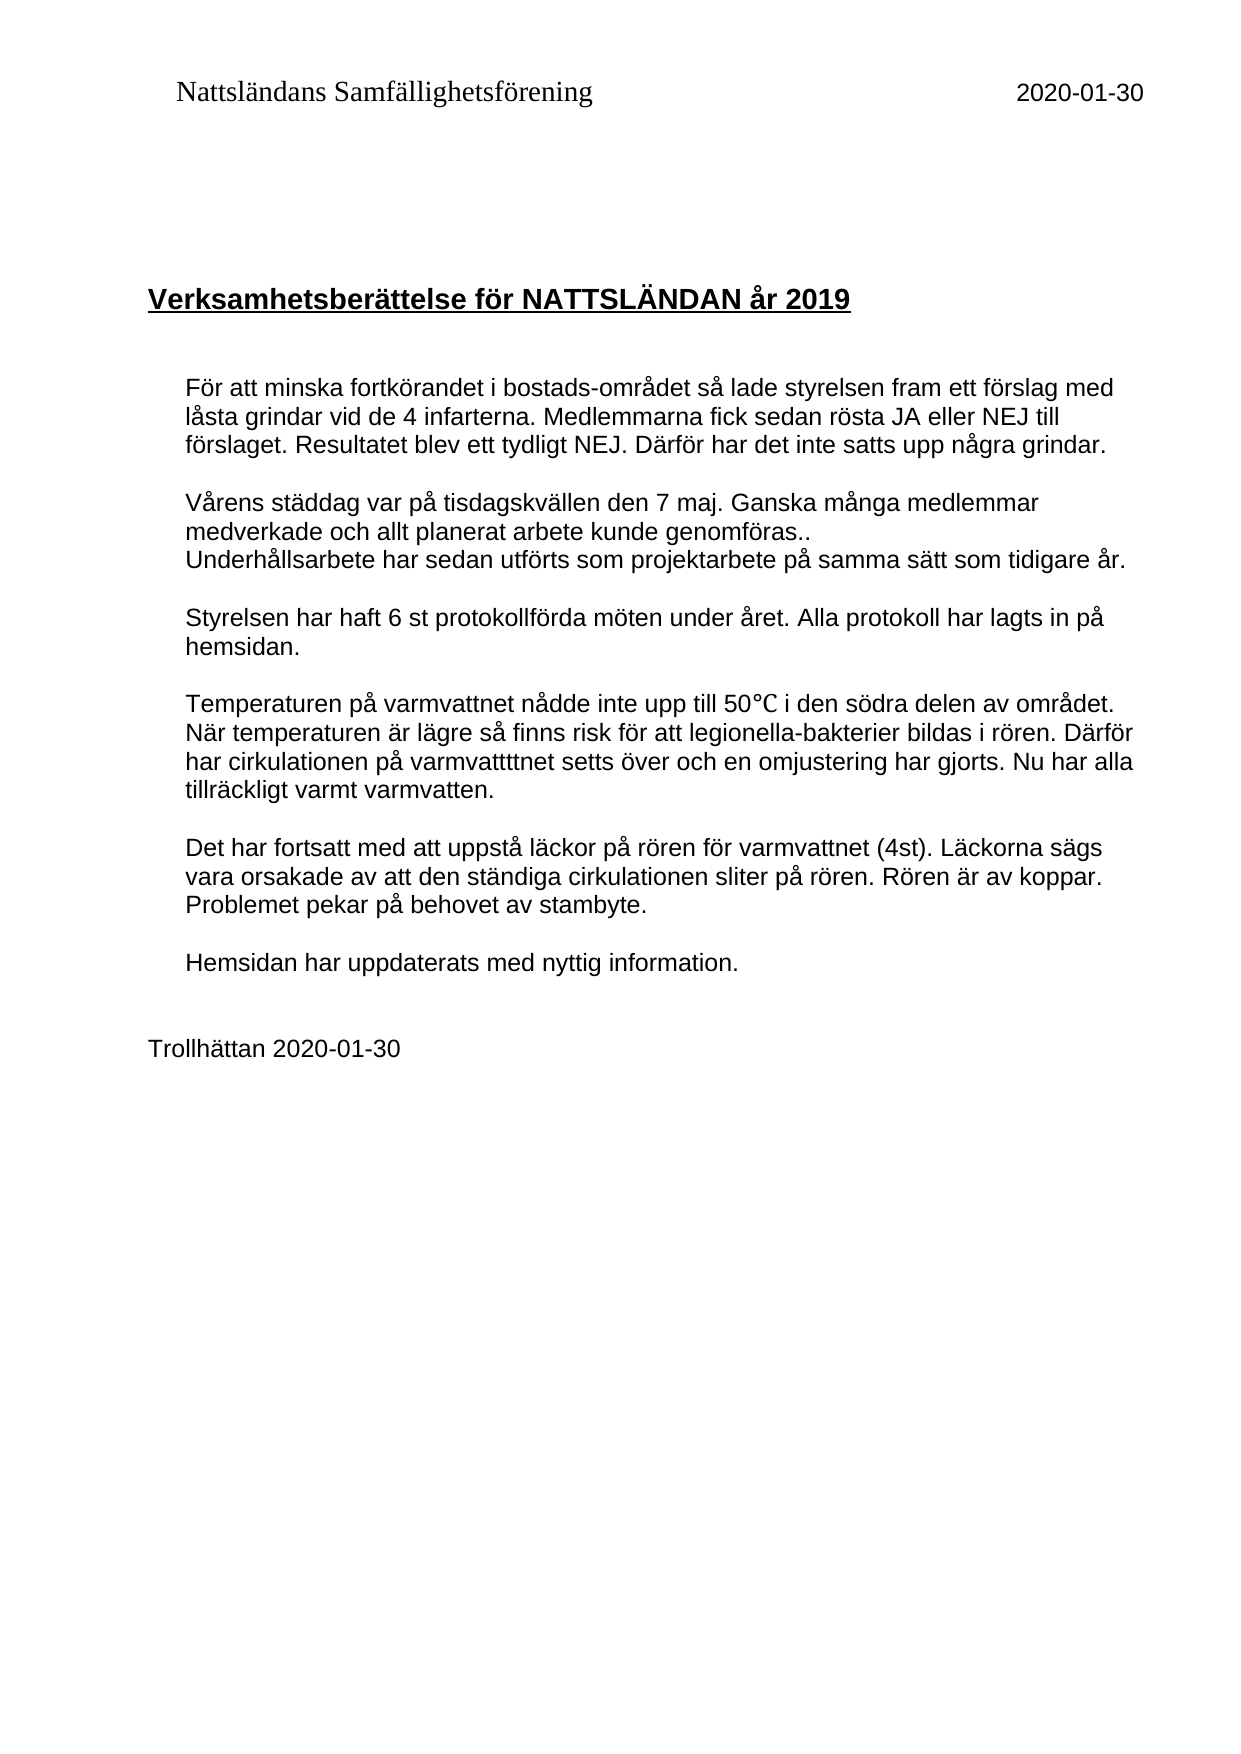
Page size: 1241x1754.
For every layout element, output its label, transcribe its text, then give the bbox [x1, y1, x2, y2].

text Hemsidan har uppdaterats med nyttig information. [185, 948, 1141, 977]
text Temperaturen på varmvattnet nådde inte upp till 50℃ i den södra delen av området. När temperaturen är lägre så finns risk för att legionella-bakterier bildas i rören. Därför har cirkulationen på varmvattttnet setts över och en omjustering har gjorts. Nu har alla tillräckligt varmt varmvatten. [185, 689, 1141, 804]
text Verksamhetsberättelse för NATTSLÄNDAN år 2019 [148, 282, 1144, 315]
text Vårens städdag var på tisdagskvällen den 7 maj. Ganska många medlemmar medverkade och allt planerat arbete kunde genomföras.. Underhållsarbete har sedan utförts som projektarbete på samma sätt som tidigare år. [185, 488, 1141, 574]
text Styrelsen har haft 6 st protokollförda möten under året. Alla protokoll har lagts in på hemsidan. [185, 603, 1141, 660]
text Trollhättan 2020-01-30 [148, 1034, 1141, 1063]
text För att minska fortkörandet i bostads-området så lade styrelsen fram ett förslag med låsta grindar vid de 4 infarterna. Medlemmarna fick sedan rösta JA eller NEJ till förslaget. Resultatet blev ett tydligt NEJ. Därför har det inte satts upp några grindar. [185, 373, 1141, 459]
text Det har fortsatt med att uppstå läckor på rören för varmvattnet (4st). Läckorna sägs vara orsakade av att den ständiga cirkulationen sliter på rören. Rören är av koppar. Problemet pekar på behovet av stambyte. [185, 833, 1141, 919]
